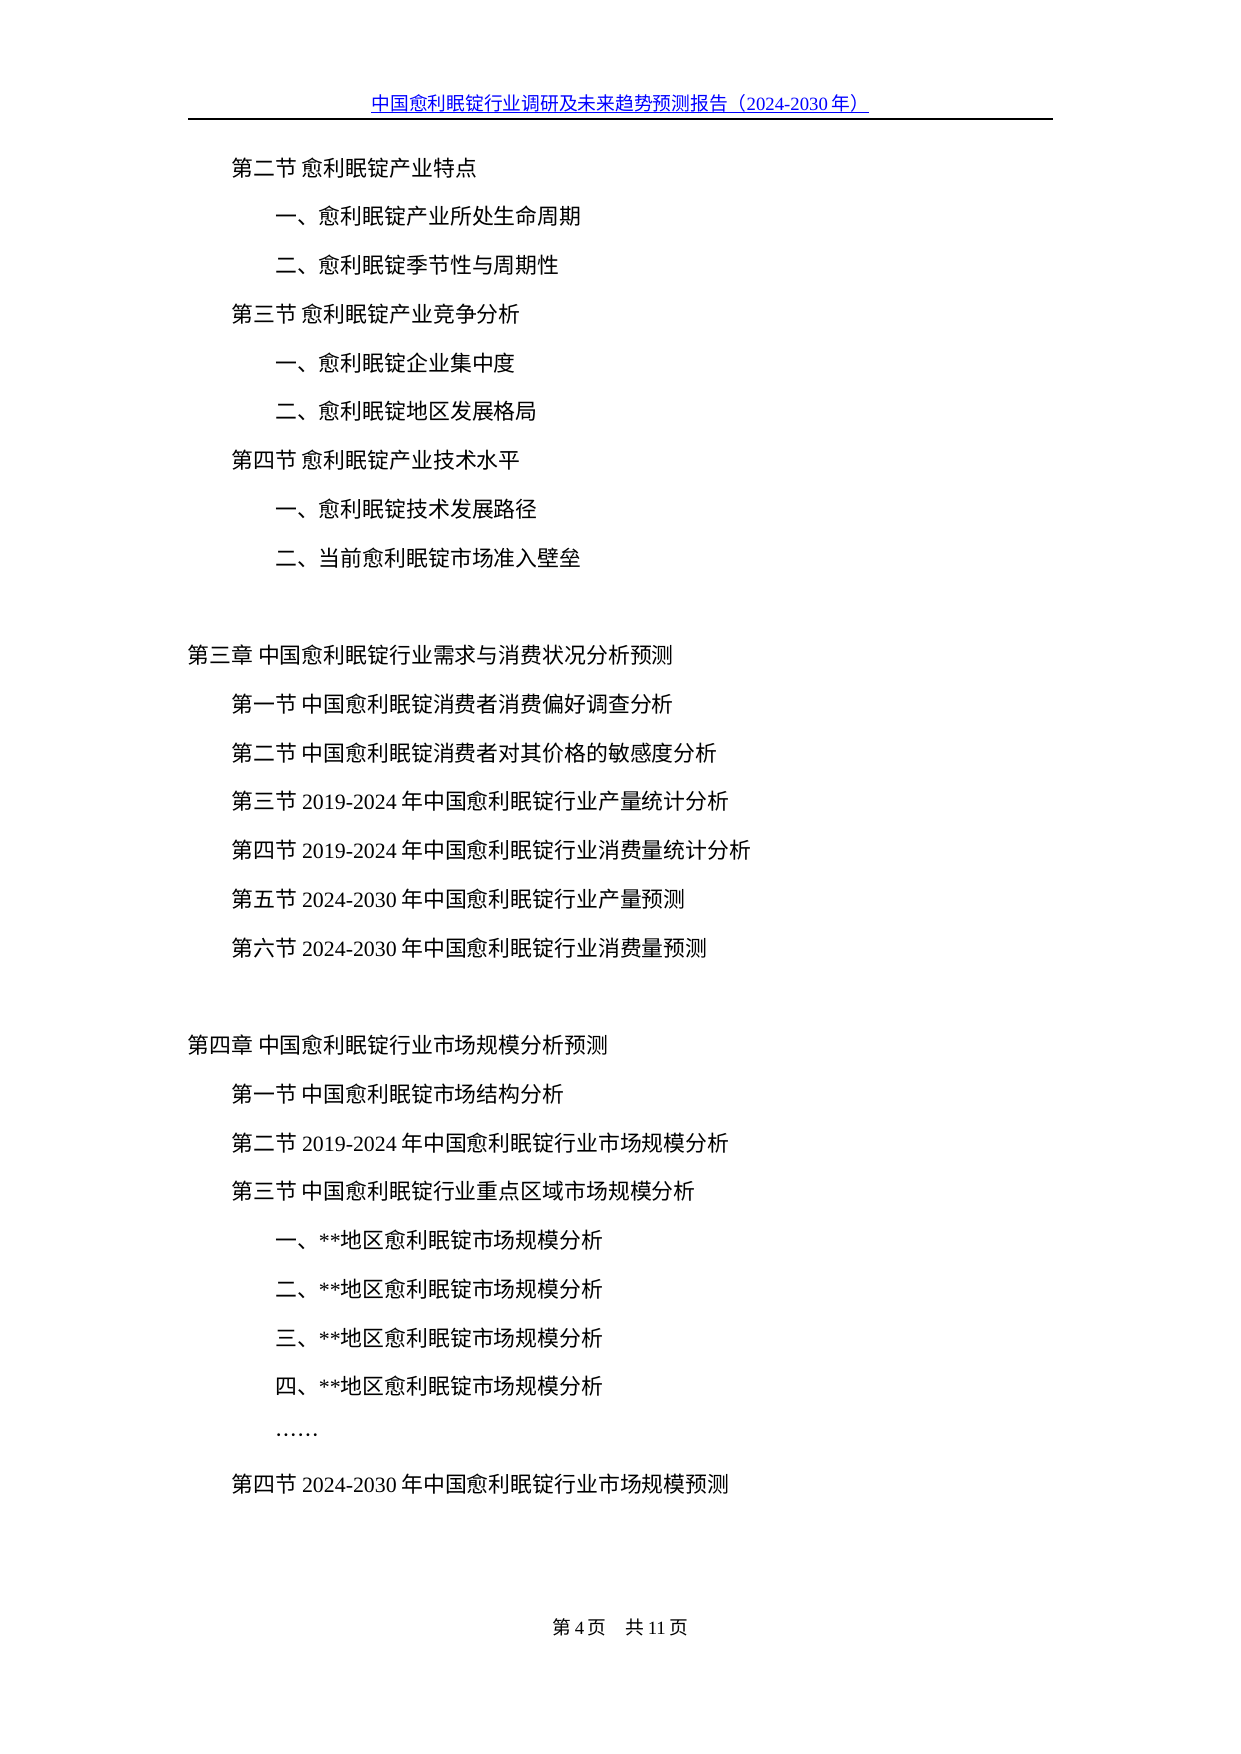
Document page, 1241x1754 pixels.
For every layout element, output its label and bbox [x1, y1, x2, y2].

text [187, 150, 1053, 1499]
